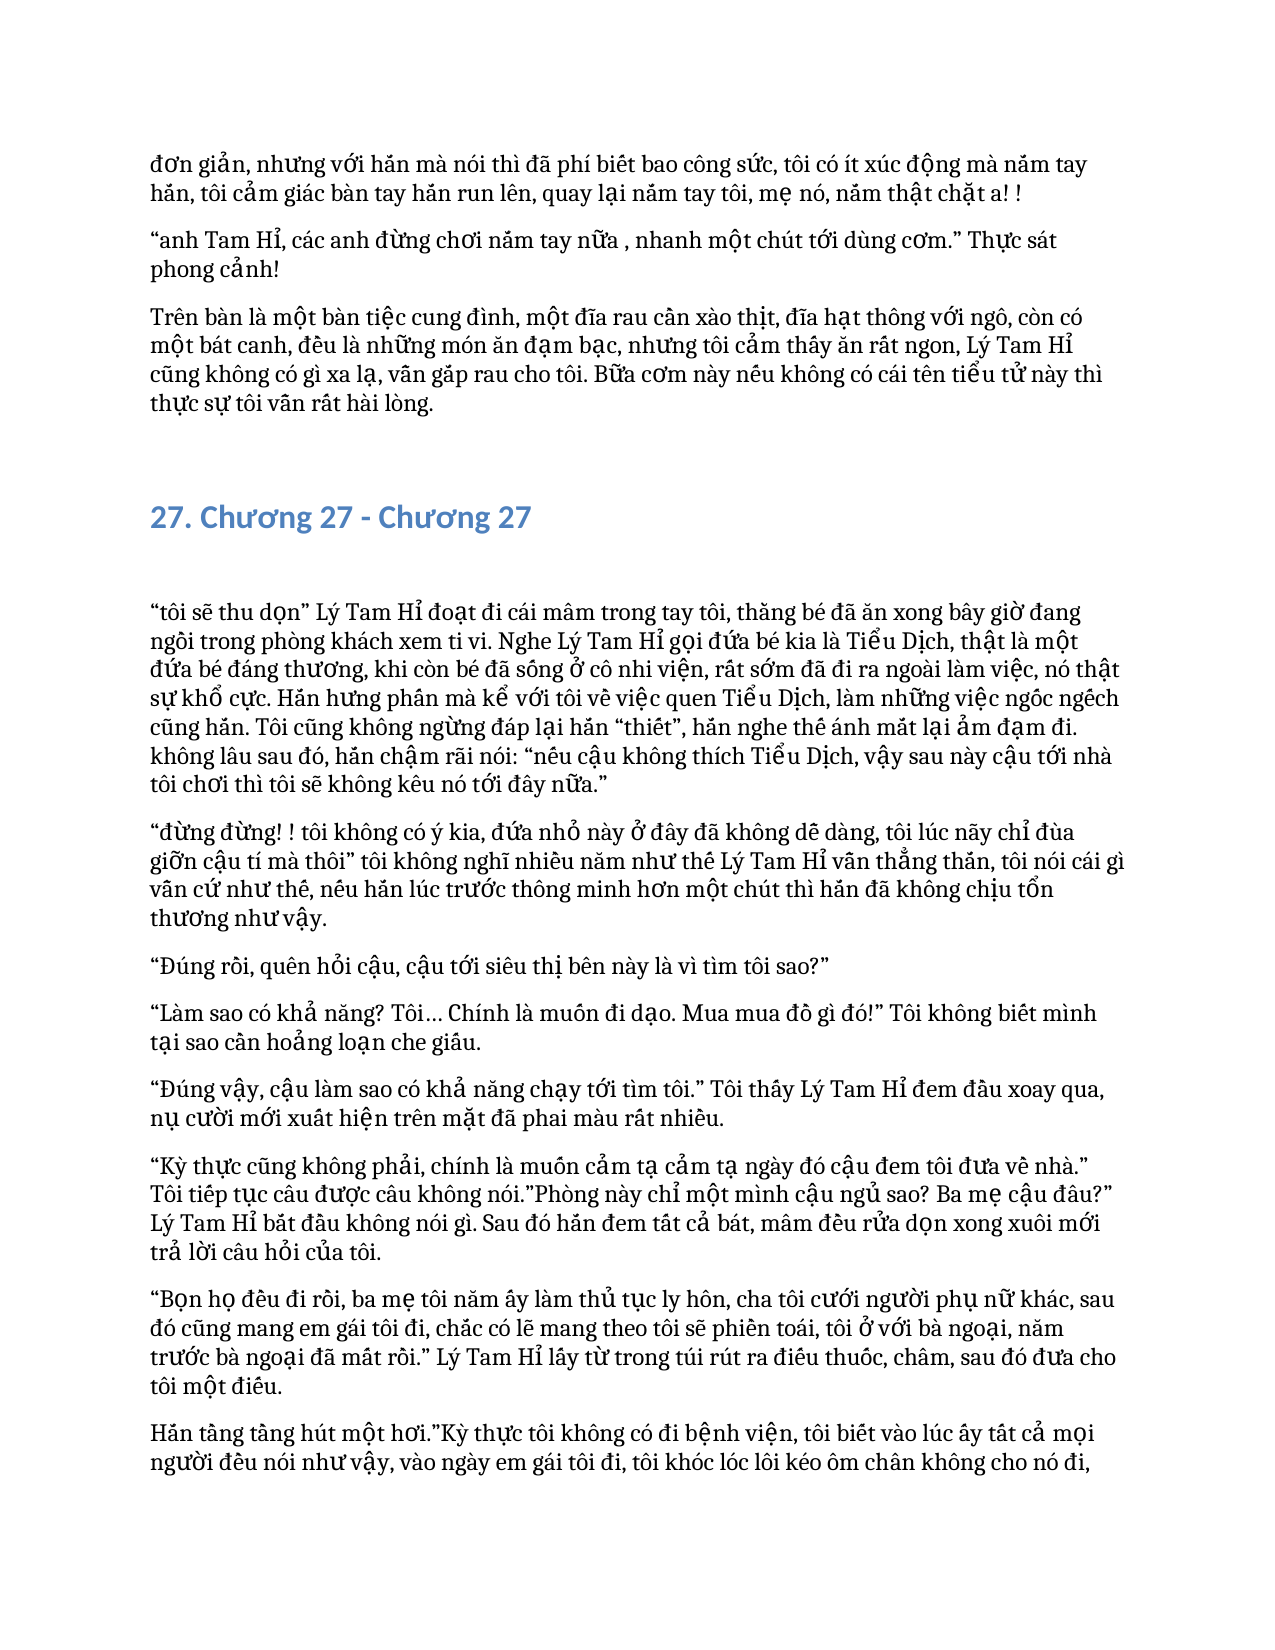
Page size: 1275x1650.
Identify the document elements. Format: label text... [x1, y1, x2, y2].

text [150, 150, 1125, 207]
text “tôi sẽ thu dọn” Lý Tam Hỉ đoạt đi cái mâm trong tay tôi, thằng bé đã ăn xong bây giờ đang ngồi trong phòng khách xem ti vi. Nghe Lý Tam Hỉ gọi đứa bé kia là Tiểu Dịch, thật là một đứa bé đáng thương, khi còn bé đã sống ở cô nhi viện, rất sớm đã đi ra ngoài làm việc, nó thật sự khổ cực. Hắn hưng phấn mà kể với tôi về việc quen Tiểu Dịch, làm những việc ngốc ngếch cũng hắn. Tôi cũng không ngừng đáp lại hắn “thiết”, hắn nghe thế ánh mắt lại ảm đạm đi. không lâu sau đó, hắn chậm rãi nói: “nếu cậu không thích Tiểu Dịch, vậy sau này cậu tới nhà tôi chơi thì tôi sẽ không kêu nó tới đây nữa.” [150, 540, 1125, 799]
text “Đúng rồi, quên hỏi cậu, cậu tới siêu thị bên này là vì tìm tôi sao?” [150, 952, 1125, 980]
text “Làm sao có khả năng? Tôi… Chính là muốn đi dạo. Mua mua đồ gì đó!” Tôi không biết mình tại sao cần hoảng loạn che giấu. [150, 999, 1125, 1057]
text Trên bàn là một bàn tiệc cung đình, một đĩa rau cần xào thịt, đĩa hạt thông với ngô, còn có một bát canh, đều là những món ăn đạm bạc, nhưng tôi cảm thấy ăn rất ngon, Lý Tam Hỉ cũng không có gì xa lạ, vẫn gắp rau cho tôi. Bữa cơm này nếu không có cái tên tiểu tử này thì thực sự tôi vẫn rất hài lòng. [150, 302, 1125, 475]
text “Đúng vậy, cậu làm sao có khả năng chạy tới tìm tôi.” Tôi thấy Lý Tam Hỉ đem đầu xoay qua, nụ cười mới xuất hiện trên mặt đã phai màu rất nhiều. [150, 1075, 1125, 1133]
subtitle 27. Chương 27 - Chương 27 [150, 496, 1125, 537]
text “đừng đừng! ! tôi không có ý kia, đứa nhỏ này ở đây đã không dễ dàng, tôi lúc nãy chỉ đùa giỡn cậu tí mà thôi” tôi không nghĩ nhiều năm như thế Lý Tam Hỉ vẫn thẳng thắn, tôi nói cái gì vẫn cứ như thế, nếu hắn lúc trước thông minh hơn một chút thì hắn đã không chịu tổn thương như vậy. [150, 818, 1125, 933]
text “Bọn họ đều đi rồi, ba mẹ tôi năm ấy làm thủ tục ly hôn, cha tôi cưới người phụ nữ khác, sau đó cũng mang em gái tôi đi, chắc có lẽ mang theo tôi sẽ phiền toái, tôi ở với bà ngoại, năm trước bà ngoại đã mất rồi.” Lý Tam Hỉ lấy từ trong túi rút ra điếu thuốc, châm, sau đó đưa cho tôi một điếu. [150, 1285, 1125, 1400]
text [150, 1419, 1125, 1477]
text “anh Tam Hỉ, các anh đừng chơi nắm tay nữa , nhanh một chút tới dùng cơm.” Thực sát phong cảnh! [150, 226, 1125, 284]
text “Kỳ thực cũng không phải, chính là muốn cảm tạ cảm tạ ngày đó cậu đem tôi đưa về nhà.” Tôi tiếp tục câu được câu không nói.”Phòng này chỉ một mình cậu ngủ sao? Ba mẹ cậu đâu?” Lý Tam Hỉ bắt đầu không nói gì. Sau đó hắn đem tất cả bát, mâm đều rửa dọn xong xuôi mới trả lời câu hỏi của tôi. [150, 1152, 1125, 1267]
